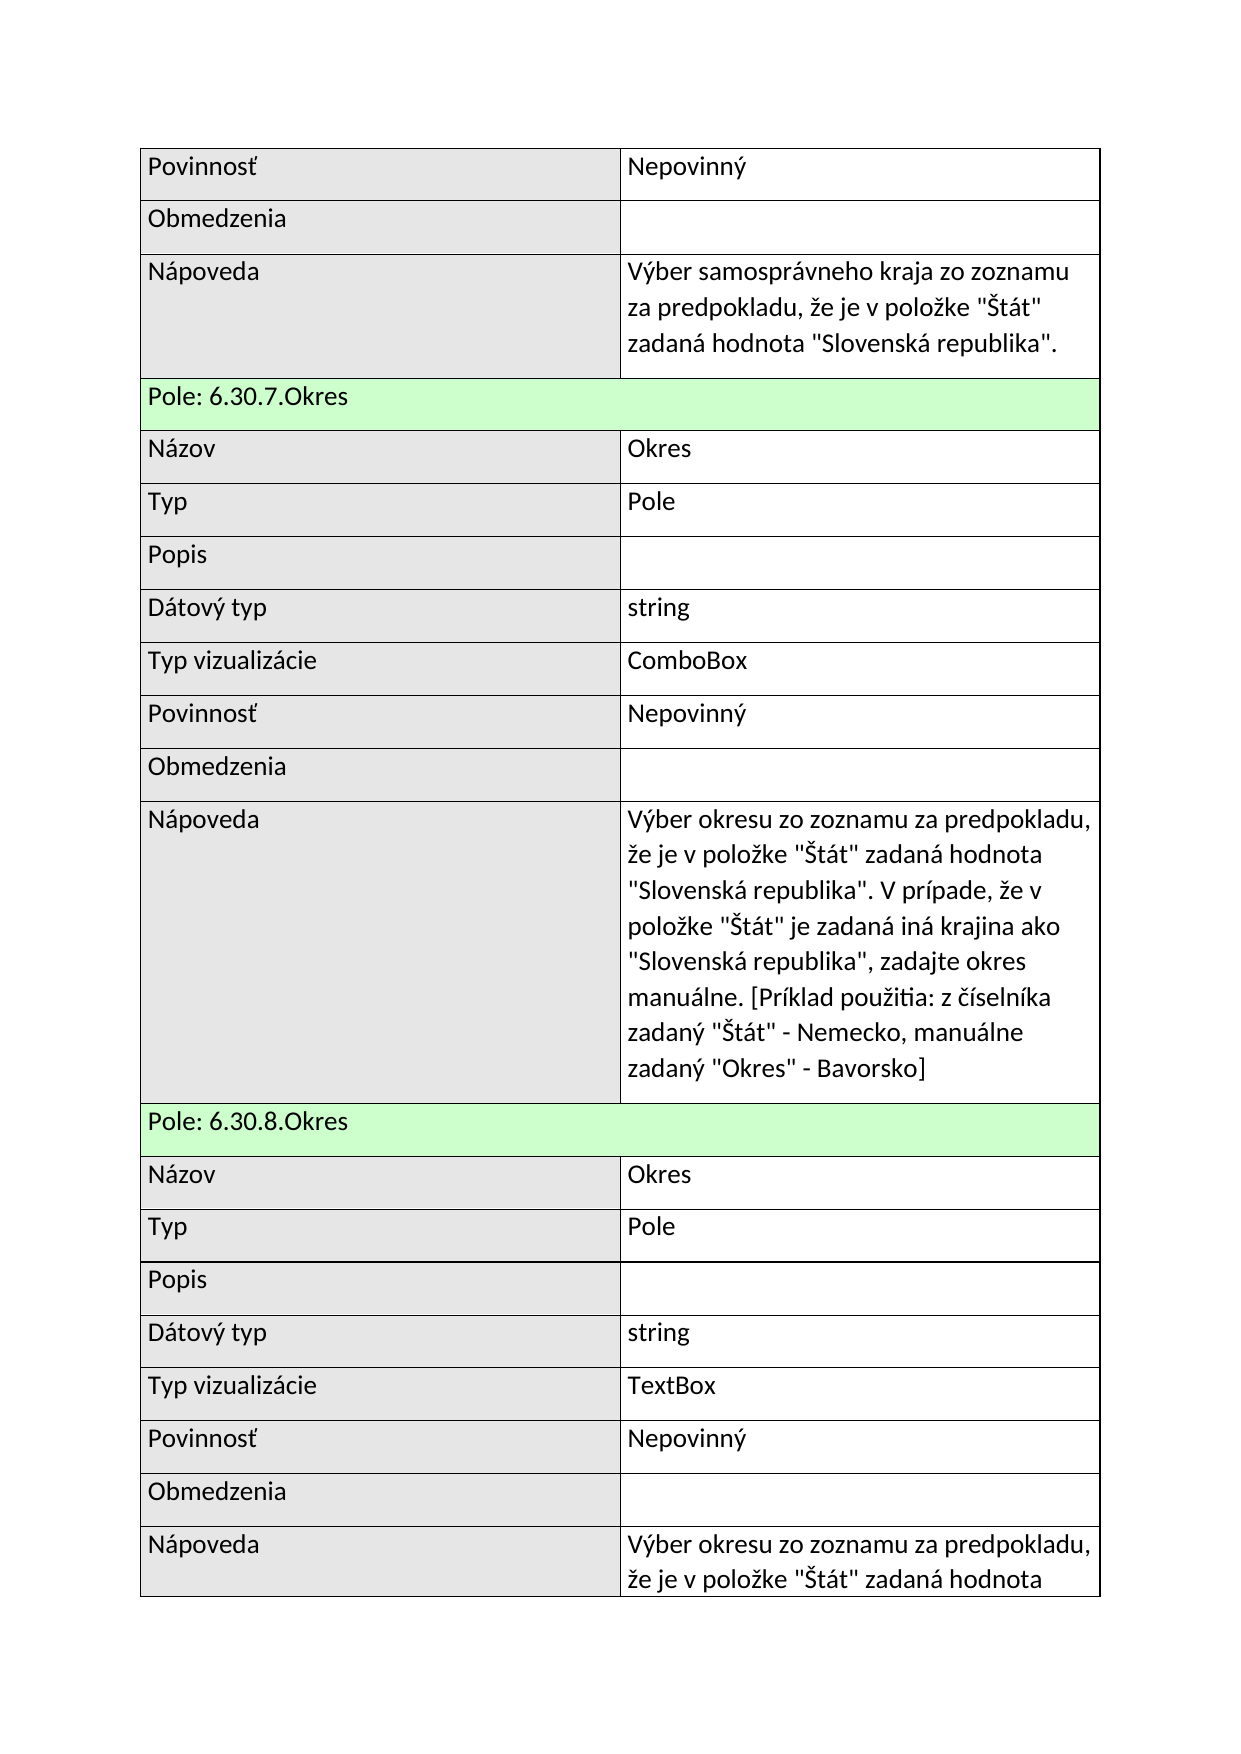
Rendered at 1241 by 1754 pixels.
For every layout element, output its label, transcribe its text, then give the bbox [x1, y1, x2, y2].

table_cell Nápoveda [141, 255, 620, 378]
table_cell Nepovinný [621, 696, 1099, 748]
table_cell Nepovinný [621, 1421, 1099, 1473]
table_cell Nápoveda [141, 1527, 620, 1596]
table_cell Povinnosť [141, 696, 620, 748]
table_cell Dátový typ [141, 590, 620, 642]
table_cell Typ vizualizácie [141, 643, 620, 695]
table_cell Obmedzenia [141, 749, 620, 801]
table_cell Typ vizualizácie [141, 1368, 620, 1420]
table_cell Typ [141, 1210, 620, 1261]
table_cell [621, 537, 1099, 589]
table_cell Typ [141, 484, 620, 536]
table_cell Okres [621, 431, 1099, 483]
table_cell Popis [141, 1263, 620, 1314]
table_cell [621, 1263, 1099, 1314]
table_cell Dátový typ [141, 1316, 620, 1367]
table_cell TextBox [621, 1368, 1099, 1420]
table_cell Okres [621, 1157, 1099, 1208]
table_cell [621, 1474, 1099, 1526]
table_cell string [621, 1316, 1099, 1367]
table_cell ComboBox [621, 643, 1099, 695]
table_cell [621, 201, 1099, 253]
table_cell Obmedzenia [141, 201, 620, 253]
table_cell Popis [141, 537, 620, 589]
table_cell Obmedzenia [141, 1474, 620, 1526]
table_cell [621, 255, 1099, 378]
table_cell Pole: 6.30.7.Okres [141, 379, 1099, 430]
table_cell Pole [621, 484, 1099, 536]
table_cell Povinnosť [141, 149, 620, 200]
table_cell string [621, 590, 1099, 642]
table_cell Názov [141, 1157, 620, 1208]
table_cell Pole [621, 1210, 1099, 1261]
table_cell Nepovinný [621, 149, 1099, 200]
table_cell Názov [141, 431, 620, 483]
table_cell Pole: 6.30.8.Okres [141, 1104, 1099, 1156]
table_cell Nápoveda [141, 802, 620, 1103]
table_cell [621, 749, 1099, 801]
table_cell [621, 1527, 1099, 1596]
table_cell Povinnosť [141, 1421, 620, 1473]
